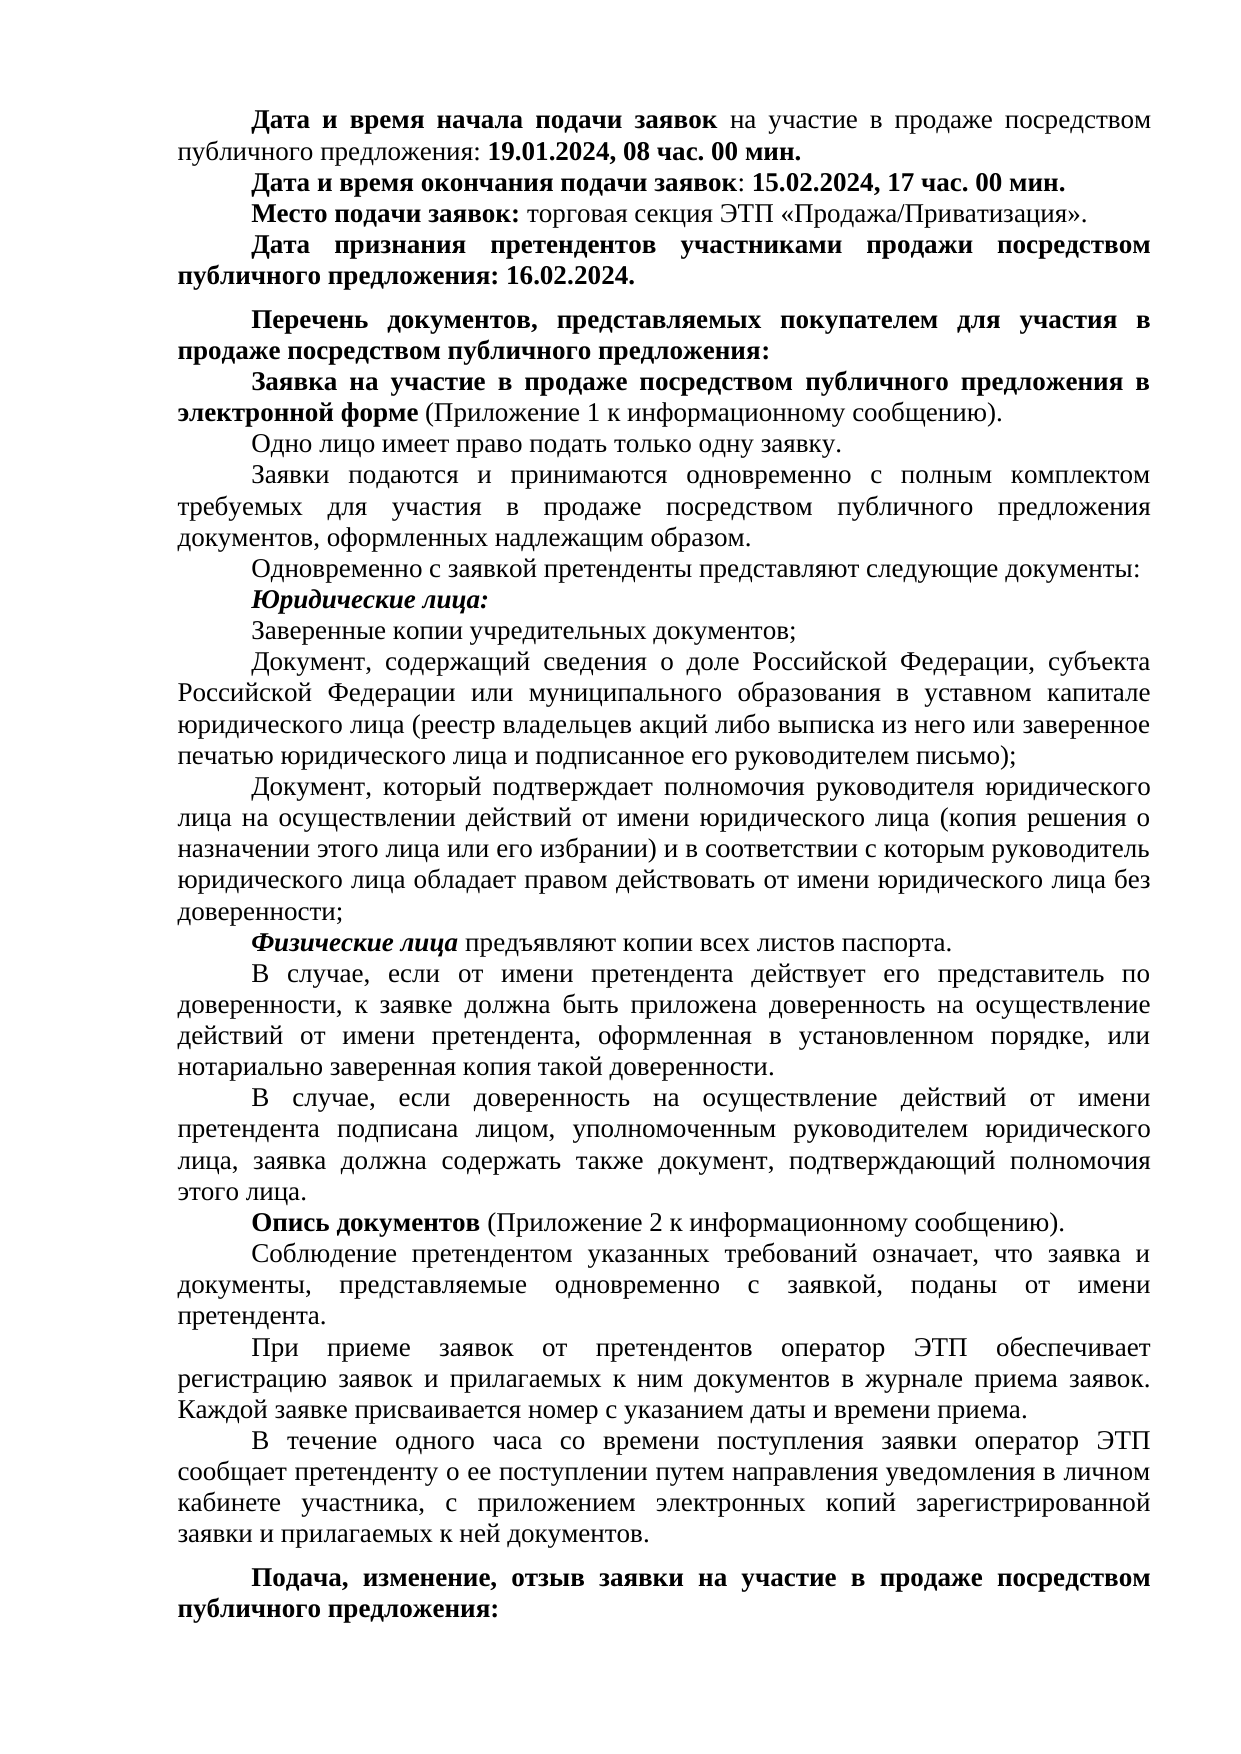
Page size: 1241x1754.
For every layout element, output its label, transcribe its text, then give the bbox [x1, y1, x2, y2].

text Заявка на участие в продаже посредством публичного предложения в электронной форме (Приложение 1 к информационному сообщению). [177, 365, 1152, 427]
text В течение одного часа со времени поступления заявки оператор ЭТП сообщает претенденту о ее поступлении путем направления уведомления в личном кабинете участника, с приложением электронных копий зарегистрированной заявки и прилагаемых к ней документов. [177, 1424, 1152, 1549]
text Перечень документов, представляемых покупателем для участия в продаже посредством публичного предложения: [177, 303, 1152, 365]
text Заверенные копии учредительных документов; [177, 614, 1152, 645]
text В случае, если от имени претендента действует его представитель по доверенности, к заявке должна быть приложена доверенность на осуществление действий от имени претендента, оформленная в установленном порядке, или нотариально заверенная копия такой доверенности. [177, 957, 1152, 1081]
text При приеме заявок от претендентов оператор ЭТП обеспечивает регистрацию заявок и прилагаемых к ним документов в журнале приема заявок. Каждой заявке присваивается номер с указанием даты и времени приема. [177, 1331, 1152, 1424]
text Документ, содержащий сведения о доле Российской Федерации, субъекта Российской Федерации или муниципального образования в уставном капитале юридического лица (реестр владельцев акций либо выписка из него или заверенное печатью юридического лица и подписанное его руководителем письмо); [177, 645, 1152, 770]
text Место подачи заявок: торговая секция ЭТП «Продажа/Приватизация». [177, 197, 1152, 228]
text Заявки подаются и принимаются одновременно с полным комплектом требуемых для участия в продаже посредством публичного предложения документов, оформленных надлежащим образом. [177, 458, 1152, 552]
text Соблюдение претендентом указанных требований означает, что заявка и документы, представляемые одновременно с заявкой, поданы от имени претендента. [177, 1237, 1152, 1331]
text Опись документов (Приложение 2 к информационному сообщению). [177, 1206, 1152, 1237]
text Дата и время окончания подачи заявок: 15.02.2024, 17 час. 00 мин. [177, 166, 1152, 197]
text Документ, который подтверждает полномочия руководителя юридического лица на осуществлении действий от имени юридического лица (копия решения о назначении этого лица или его избрании) и в соответствии с которым руководитель юридического лица обладает правом действовать от имени юридического лица без доверенности; [177, 770, 1152, 926]
text Юридические лица: [177, 583, 1152, 614]
text Одно лицо имеет право подать только одну заявку. [177, 427, 1152, 458]
text В случае, если доверенность на осуществление действий от имени претендента подписана лицом, уполномоченным руководителем юридического лица, заявка должна содержать также документ, подтверждающий полномочия этого лица. [177, 1081, 1152, 1206]
text Подача, изменение, отзыв заявки на участие в продаже посредством публичного предложения: [177, 1561, 1152, 1623]
text Одновременно с заявкой претенденты представляют следующие документы: [177, 552, 1152, 583]
text Дата и время начала подачи заявок на участие в продаже посредством публичного предложения: 19.01.2024, 08 час. 00 мин. [177, 103, 1152, 166]
text Дата признания претендентов участниками продажи посредством публичного предложения: 16.02.2024. [177, 228, 1152, 290]
text Физические лица предъявляют копии всех листов паспорта. [177, 926, 1152, 957]
